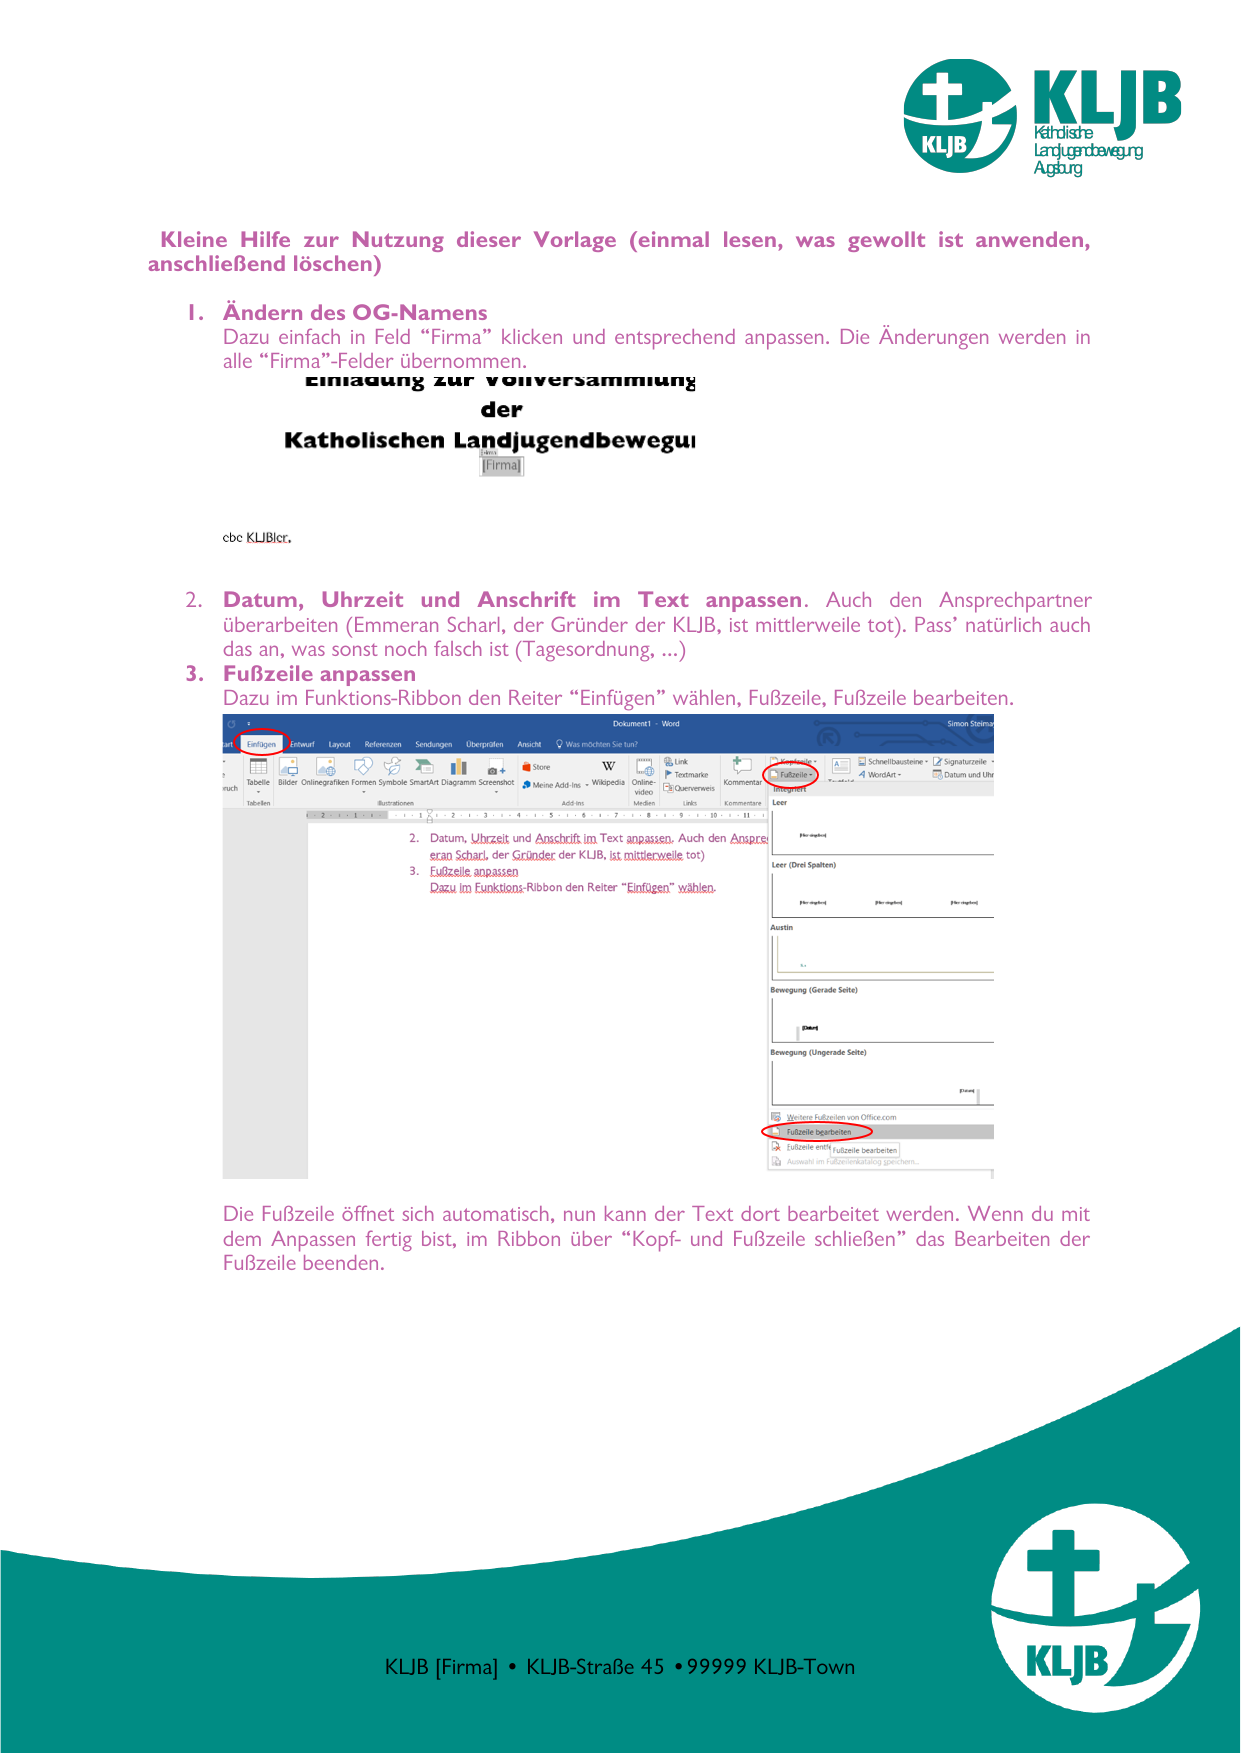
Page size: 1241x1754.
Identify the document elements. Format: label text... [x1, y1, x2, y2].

picture [0, 0, 1241, 1753]
list Datum, Uhrzeit und Anschrift im Text anpassen. Auch den Ansprechpartner überarbeiten (Emmeran Scharl, der Gründer der KLJB, ist mittlerweile tot). Pass’ natürlich auch das an, was sonst noch falsch ist (Tagesordnung, …) [185, 592, 1092, 662]
list Die Fußzeile öffnet sich automatisch, nun kann der Text dort bearbeitet werden. Wenn du mit dem Anpassen fertig bist, im Ribbon über “Kopf- und Fußzeile schließen” das Bearbeiten der Fußzeile beenden. [223, 1206, 1092, 1276]
list Dazu einfach in Feld “Firma” klicken und entsprechend anpassen. Die Änderungen werden in alle “Firma”-Felder übernommen. [223, 329, 1092, 374]
list Ändern des OG-Namens [185, 304, 1092, 326]
list Fußzeile anpassen [185, 666, 1092, 687]
text Kleine Hilfe zur Nutzung dieser Vorlage (einmal lesen, was gewollt ist anwenden, anschließend löschen) [148, 231, 1092, 277]
list Dazu im Funktions-Ribbon den Reiter “Einfügen” wählen, Fußzeile, Fußzeile bearbeiten. [223, 690, 1092, 711]
